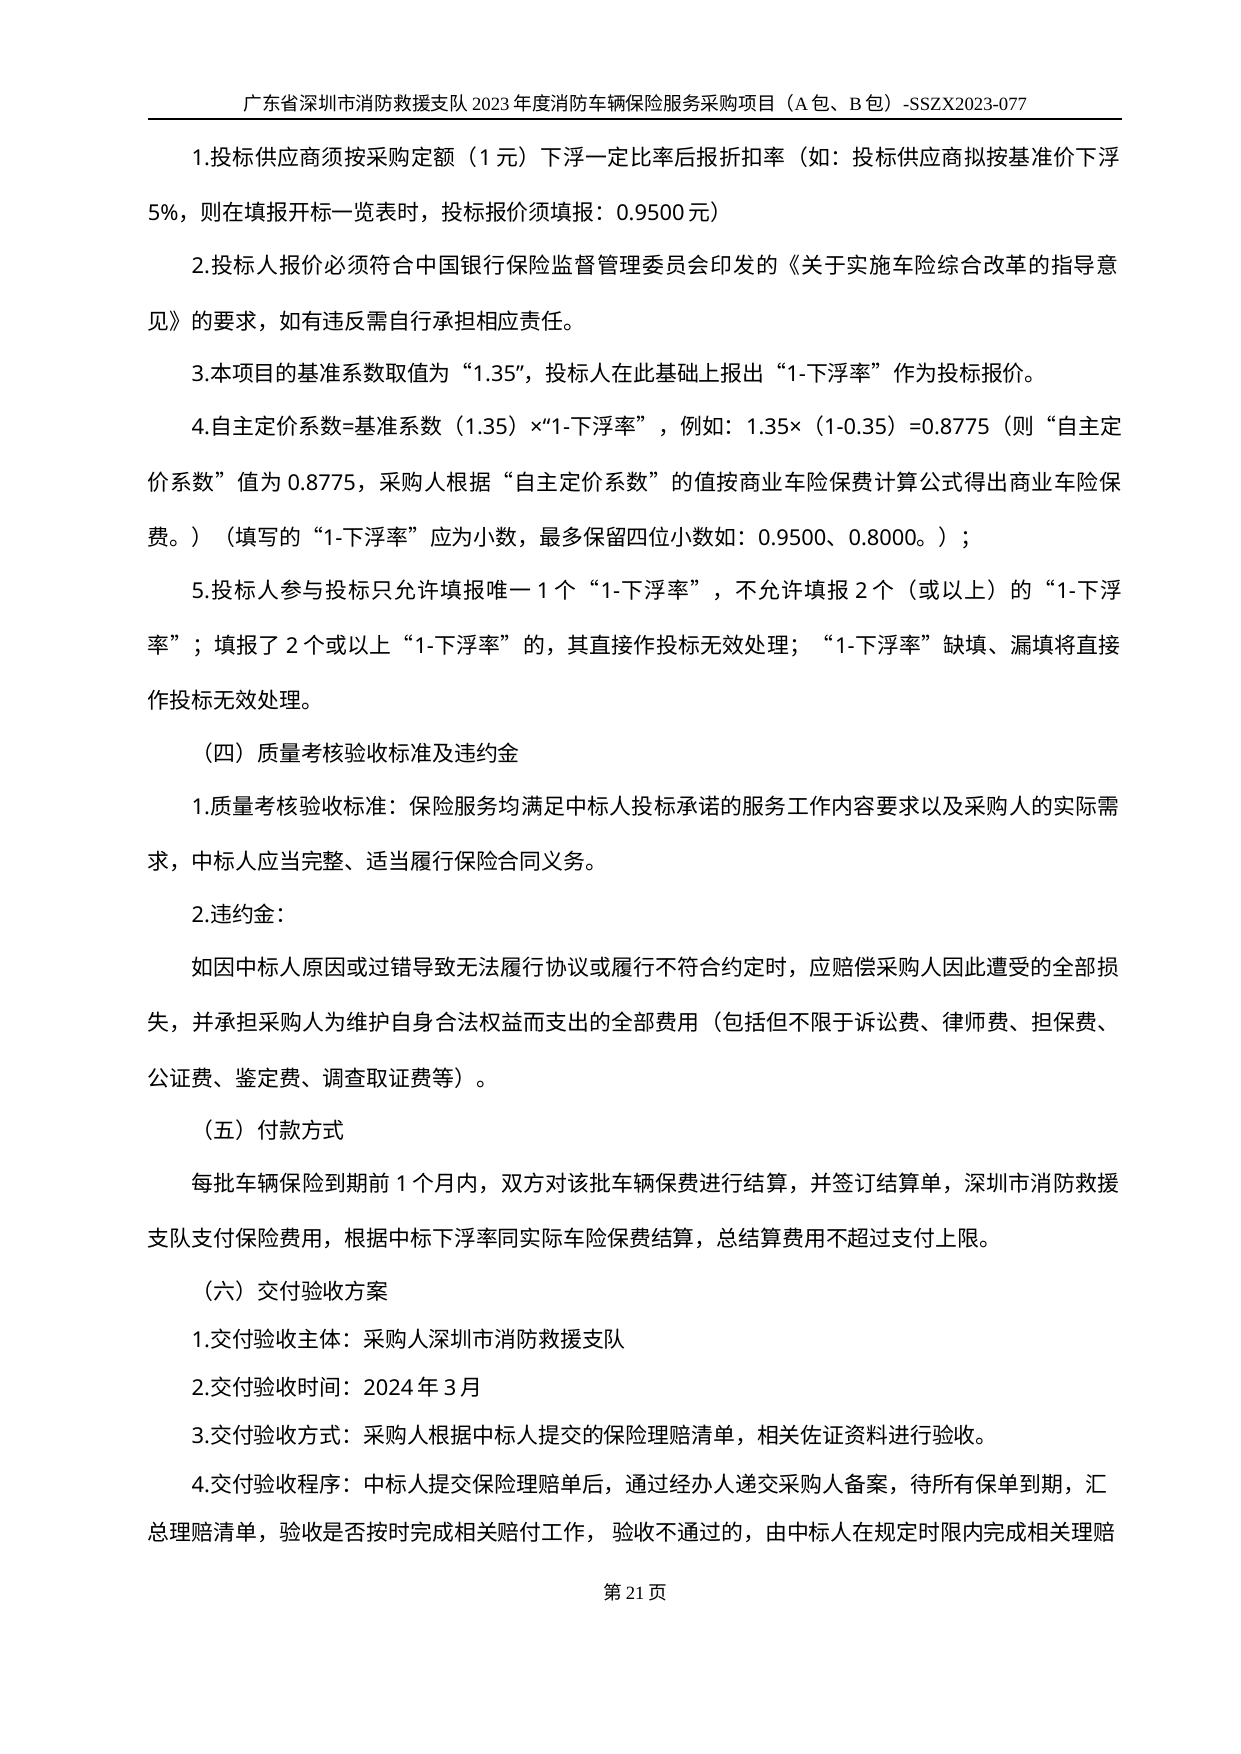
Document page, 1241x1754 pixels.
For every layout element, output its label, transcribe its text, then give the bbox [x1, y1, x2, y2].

text 2.交付验收时间：2024年3月 [148, 1362, 1122, 1410]
text （六）交付验收方案 [148, 1266, 1122, 1314]
text 1.投标供应商须按采购定额（1元）下浮一定比率后报折扣率（如：投标供应商拟按基准价下浮5%，则在填报开标一览表时，投标报价须填报：0.9500元） [148, 132, 1122, 235]
text 4.自主定价系数=基准系数（1.35）×“1-下浮率”，例如：1.35×（1-0.35）=0.8775（则“自主定价系数”值为0.8775，采购人根据“自主定价系数”的值按商业车险保费计算公式得出商业车险保费。）（填写的“1-下浮率”应为小数，最多保留四位小数如：0.9500、0.8000。）； [148, 401, 1122, 560]
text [148, 1458, 1122, 1555]
text （四）质量考核验收标准及违约金 [148, 728, 1122, 776]
text 2.投标人报价必须符合中国银行保险监督管理委员会印发的《关于实施车险综合改革的指导意见》的要求，如有违反需自行承担相应责任。 [148, 240, 1122, 343]
text 5.投标人参与投标只允许填报唯一1个“1-下浮率”，不允许填报2个（或以上）的“1-下浮率”；填报了2个或以上“1-下浮率”的，其直接作投标无效处理；“1-下浮率”缺填、漏填将直接作投标无效处理。 [148, 564, 1122, 723]
text 1.交付验收主体：采购人深圳市消防救援支队 [148, 1314, 1122, 1362]
text 2.违约金： [148, 889, 1122, 937]
text 如因中标人原因或过错导致无法履行协议或履行不符合约定时，应赔偿采购人因此遭受的全部损失，并承担采购人为维护自身合法权益而支出的全部费用（包括但不限于诉讼费、律师费、担保费、公证费、鉴定费、调查取证费等）。 [148, 942, 1122, 1100]
text 3.本项目的基准系数取值为“1.35”，投标人在此基础上报出“1-下浮率”作为投标报价。 [148, 348, 1122, 396]
text 3.交付验收方式：采购人根据中标人提交的保险理赔清单，相关佐证资料进行验收。 [148, 1410, 1122, 1458]
text 每批车辆保险到期前1个月内，双方对该批车辆保费进行结算，并签订结算单，深圳市消防救援支队支付保险费用，根据中标下浮率同实际车险保费结算，总结算费用不超过支付上限。 [148, 1158, 1122, 1261]
text （五）付款方式 [148, 1105, 1122, 1153]
text 1.质量考核验收标准：保险服务均满足中标人投标承诺的服务工作内容要求以及采购人的实际需求，中标人应当完整、适当履行保险合同义务。 [148, 781, 1122, 884]
